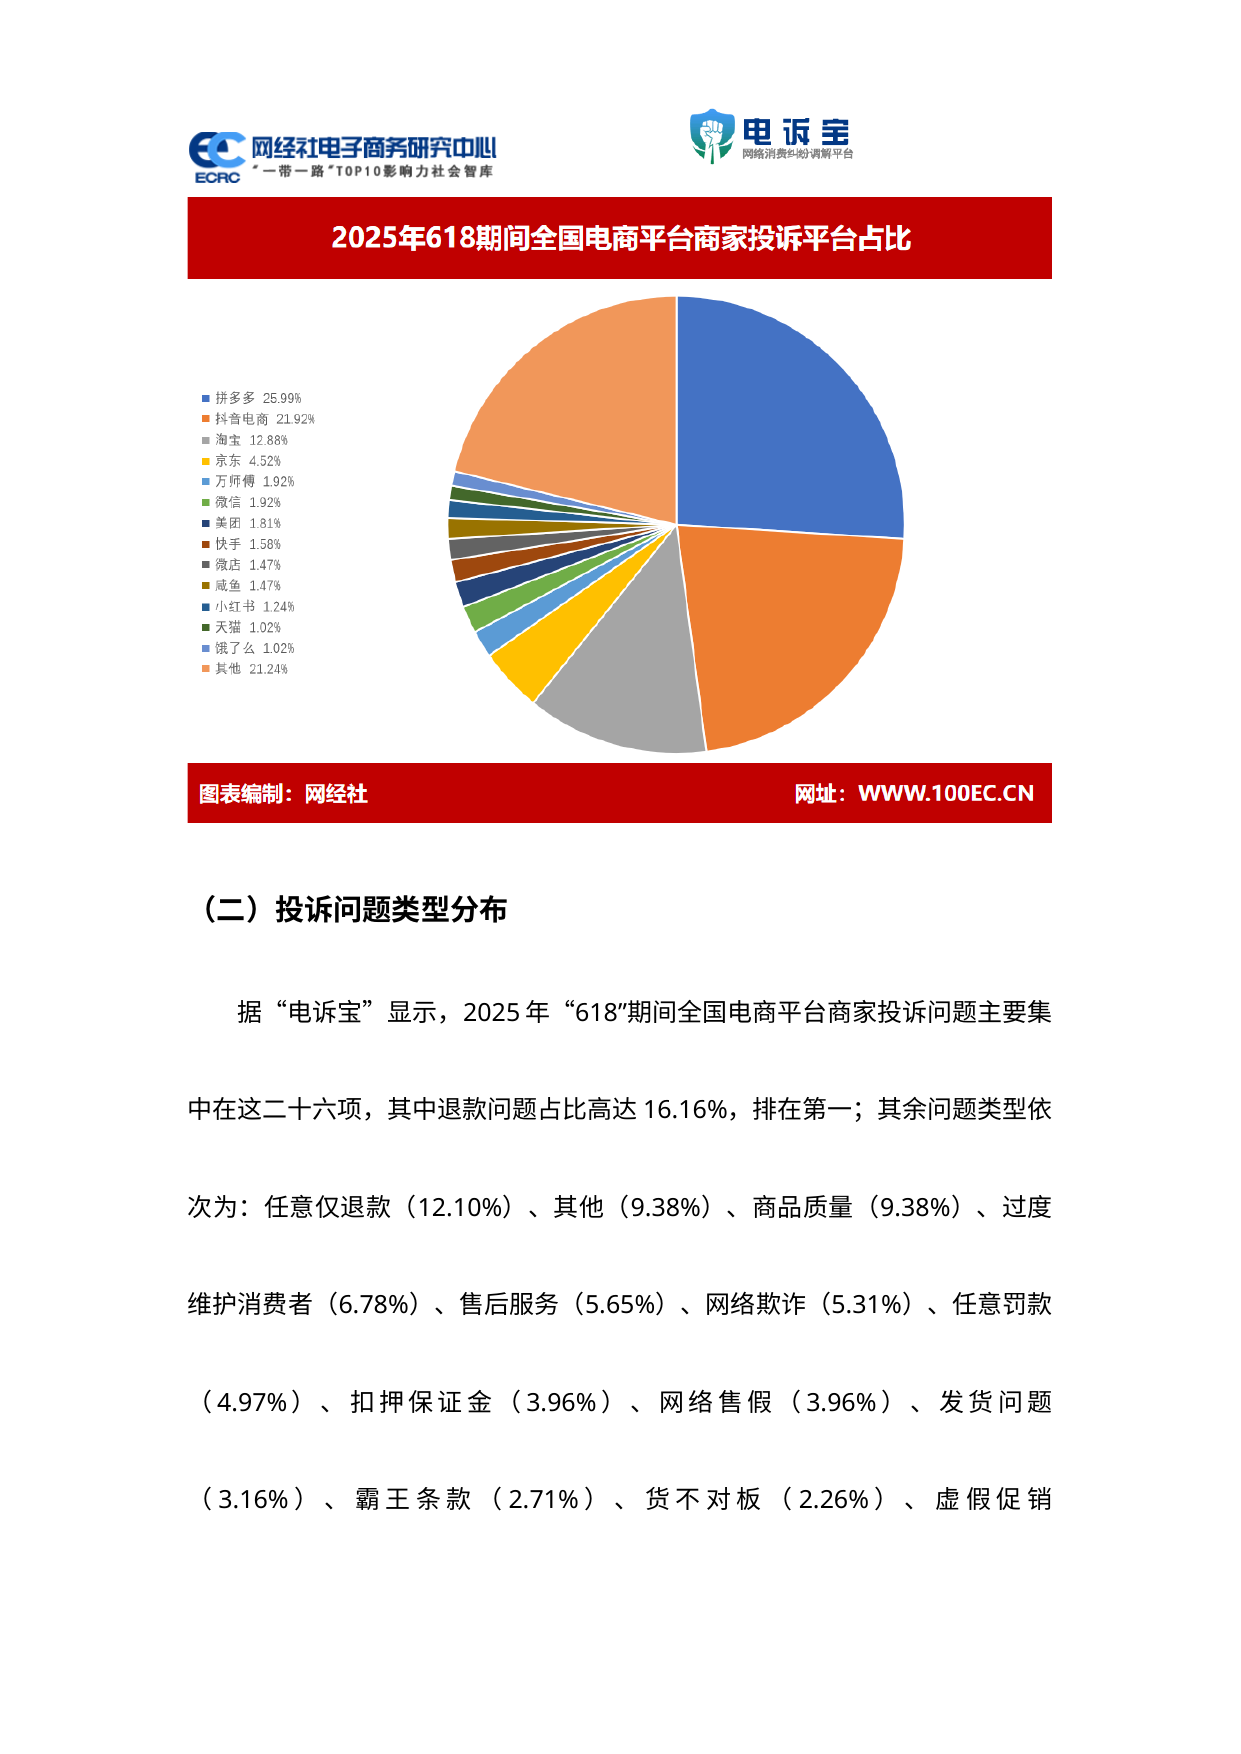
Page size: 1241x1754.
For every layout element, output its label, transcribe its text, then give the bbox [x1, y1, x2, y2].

picture [187, 132, 501, 183]
picture [187, 195, 1052, 823]
picture [673, 90, 874, 183]
subtitle （二）投诉问题类型分布 [187, 875, 1053, 940]
